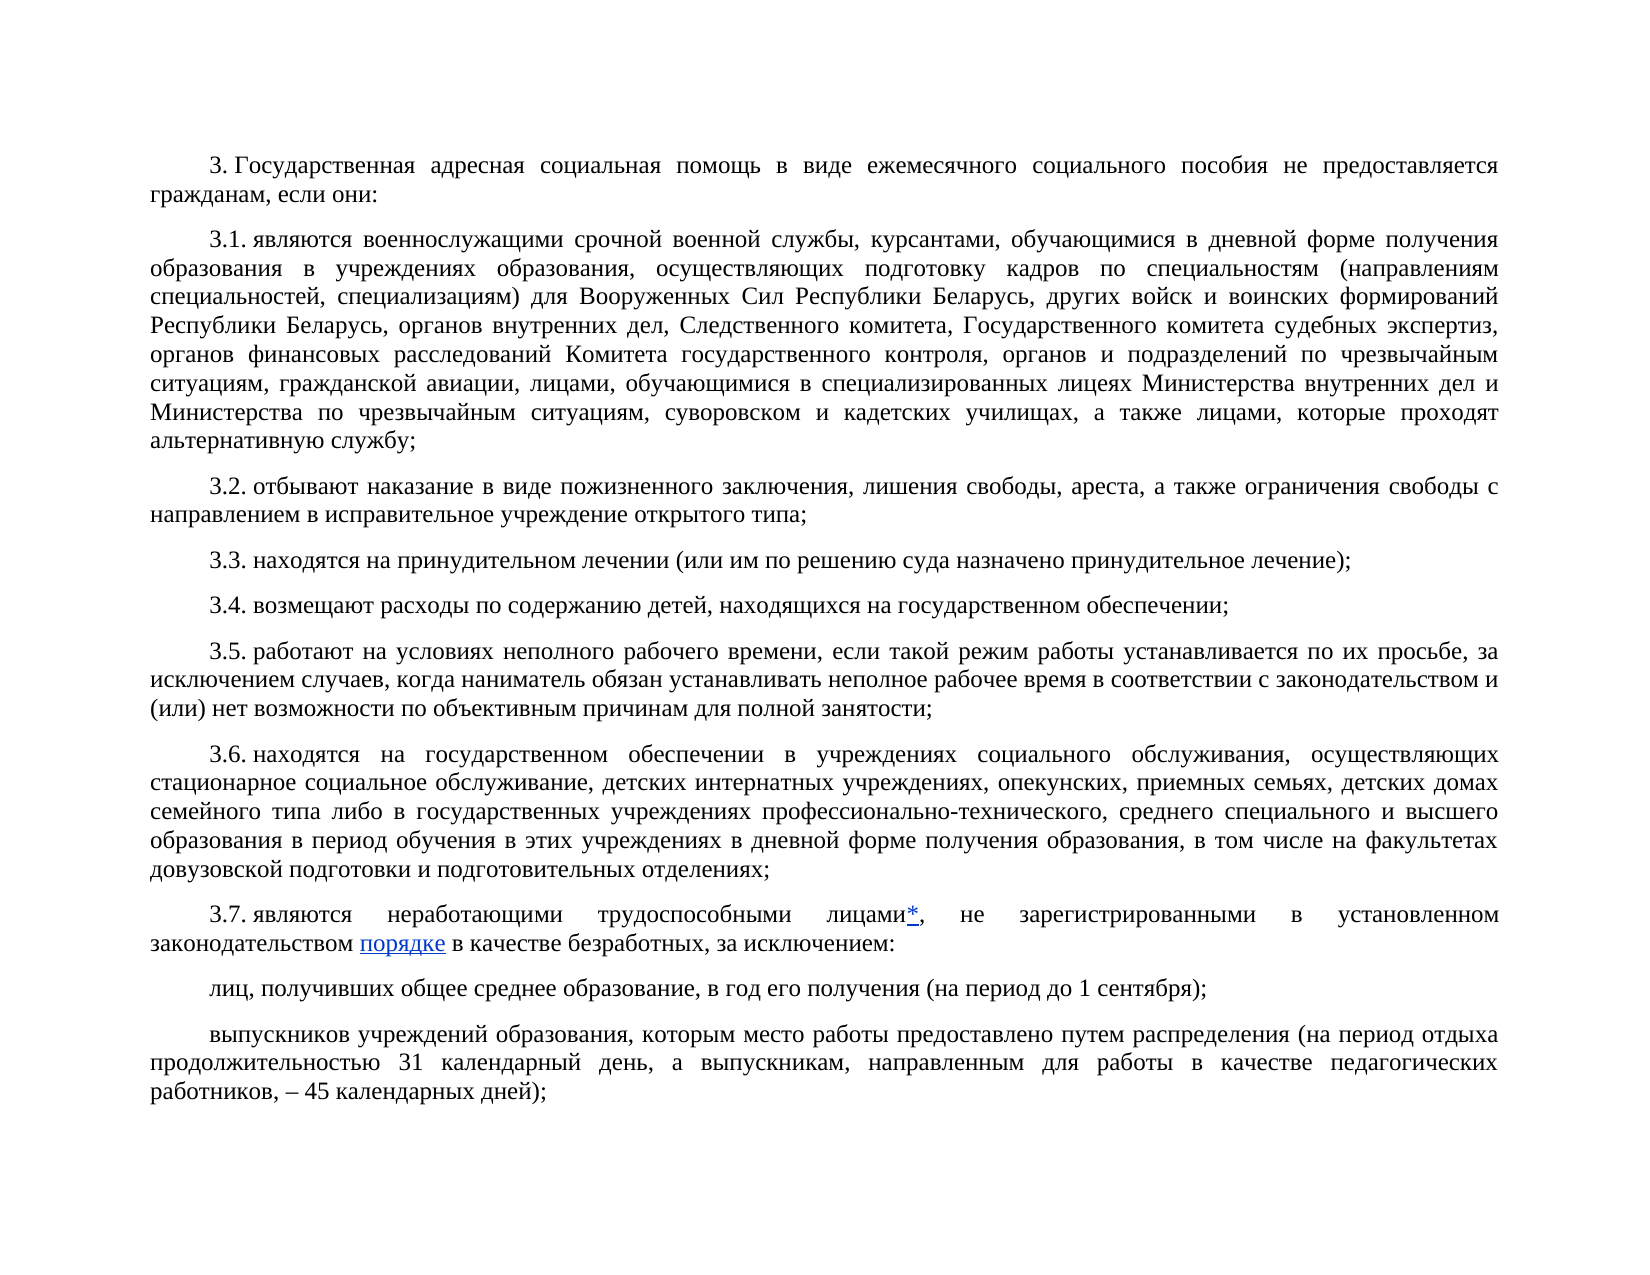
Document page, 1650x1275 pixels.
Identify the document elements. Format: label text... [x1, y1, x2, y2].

text 3.1. являются военнослужащими срочной военной службы, курсантами, обучающимися в дневной форме получения образования в учреждениях образования, осуществляющих подготовку кадров по специальностям (направлениям специальностей, специализациям) для Вооруженных Сил Республики Беларусь, других войск и воинских формирований Республики Беларусь, органов внутренних дел, Следственного комитета, Государственного комитета судебных экспертиз, органов финансовых расследований Комитета государственного контроля, органов и подразделений по чрезвычайным ситуациям, гражданской авиации, лицами, обучающимися в специализированных лицеях Министерства внутренних дел и Министерства по чрезвычайным ситуациям, суворовском и кадетских училищах, а также лицами, которые проходят альтернативную службу; [150, 224, 1500, 454]
text лиц, получивших общее среднее образование, в год его получения (на период до 1 сентября); [150, 973, 1500, 1002]
text 3.2. отбывают наказание в виде пожизненного заключения, лишения свободы, ареста, а также ограничения свободы с направлением в исправительное учреждение открытого типа; [150, 471, 1500, 528]
text 3.3. находятся на принудительном лечении (или им по решению суда назначено принудительное лечение); [150, 545, 1500, 574]
text 3.4. возмещают расходы по содержанию детей, находящихся на государственном обеспечении; [150, 590, 1500, 619]
text 3.5. работают на условиях неполного рабочего времени, если такой режим работы устанавливается по их просьбе, за исключением случаев, когда наниматель обязан устанавливать неполное рабочее время в соответствии с законодательством и (или) нет возможности по объективным причинам для полной занятости; [150, 636, 1500, 722]
text 3.7. являются неработающими трудоспособными лицами*, не зарегистрированными в установленном законодательством порядке в качестве безработных, за исключением: [150, 899, 1500, 957]
text выпускников учреждений образования, которым место работы предоставлено путем распределения (на период отдыха продолжительностью 31 календарный день, а выпускникам, направленным для работы в качестве педагогических работников, – 45 календарных дней); [150, 1019, 1500, 1105]
text 3. Государственная адресная социальная помощь в виде ежемесячного социального пособия не предоставляется гражданам, если они: [150, 150, 1500, 207]
text 3.6. находятся на государственном обеспечении в учреждениях социального обслуживания, осуществляющих стационарное социальное обслуживание, детских интернатных учреждениях, опекунских, приемных семьях, детских домах семейного типа либо в государственных учреждениях профессионально-технического, среднего специального и высшего образования в период обучения в этих учреждениях в дневной форме получения образования, в том числе на факультетах довузовской подготовки и подготовительных отделениях; [150, 739, 1500, 882]
